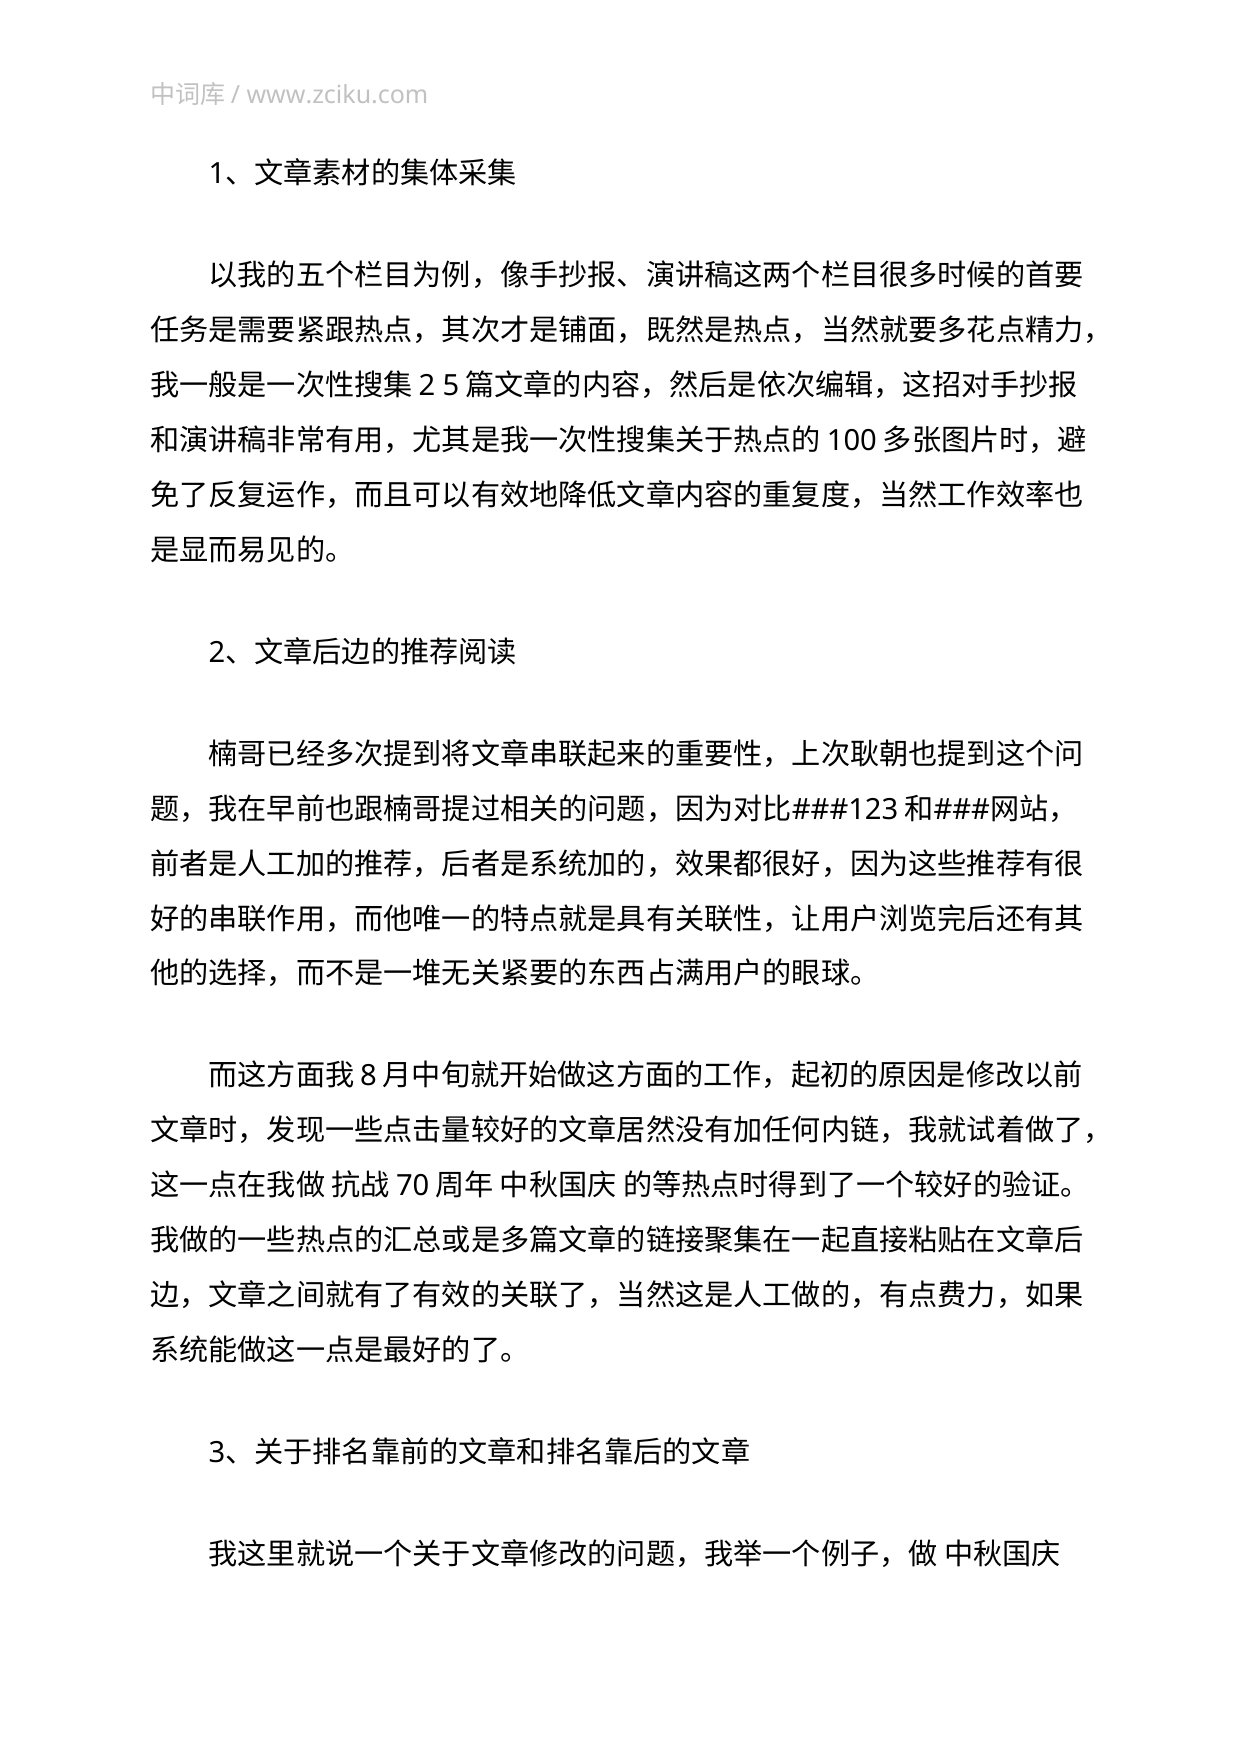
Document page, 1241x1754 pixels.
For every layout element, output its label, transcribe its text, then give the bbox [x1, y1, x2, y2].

text 2、文章后边的推荐阅读 [150, 628, 1090, 671]
text 以我的五个栏目为例，像手抄报、演讲稿这两个栏目很多时候的首要任务是需要紧跟热点，其次才是铺面，既然是热点，当然就要多花点精力，我一般是一次性搜集2 5篇文章的内容，然后是依次编辑，这招对手抄报和演讲稿非常有用，尤其是我一次性搜集关于热点的100多张图片时，避免了反复运作，而且可以有效地降低文章内容的重复度，当然工作效率也是显而易见的。 [150, 252, 1090, 569]
text 3、关于排名靠前的文章和排名靠后的文章 [150, 1428, 1090, 1471]
text 1、文章素材的集体采集 [150, 150, 1090, 192]
text 楠哥已经多次提到将文章串联起来的重要性，上次耿朝也提到这个问题，我在早前也跟楠哥提过相关的问题，因为对比###123和###网站，前者是人工加的推荐，后者是系统加的，效果都很好，因为这些推荐有很好的串联作用，而他唯一的特点就是具有关联性，让用户浏览完后还有其他的选择，而不是一堆无关紧要的东西占满用户的眼球。 [150, 730, 1090, 992]
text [150, 1530, 1090, 1573]
text 而这方面我8月中旬就开始做这方面的工作，起初的原因是修改以前文章时，发现一些点击量较好的文章居然没有加任何内链，我就试着做了，这一点在我做 抗战70周年 中秋国庆 的等热点时得到了一个较好的验证。我做的一些热点的汇总或是多篇文章的链接聚集在一起直接粘贴在文章后边，文章之间就有了有效的关联了，当然这是人工做的，有点费力，如果系统能做这一点是最好的了。 [150, 1052, 1090, 1369]
